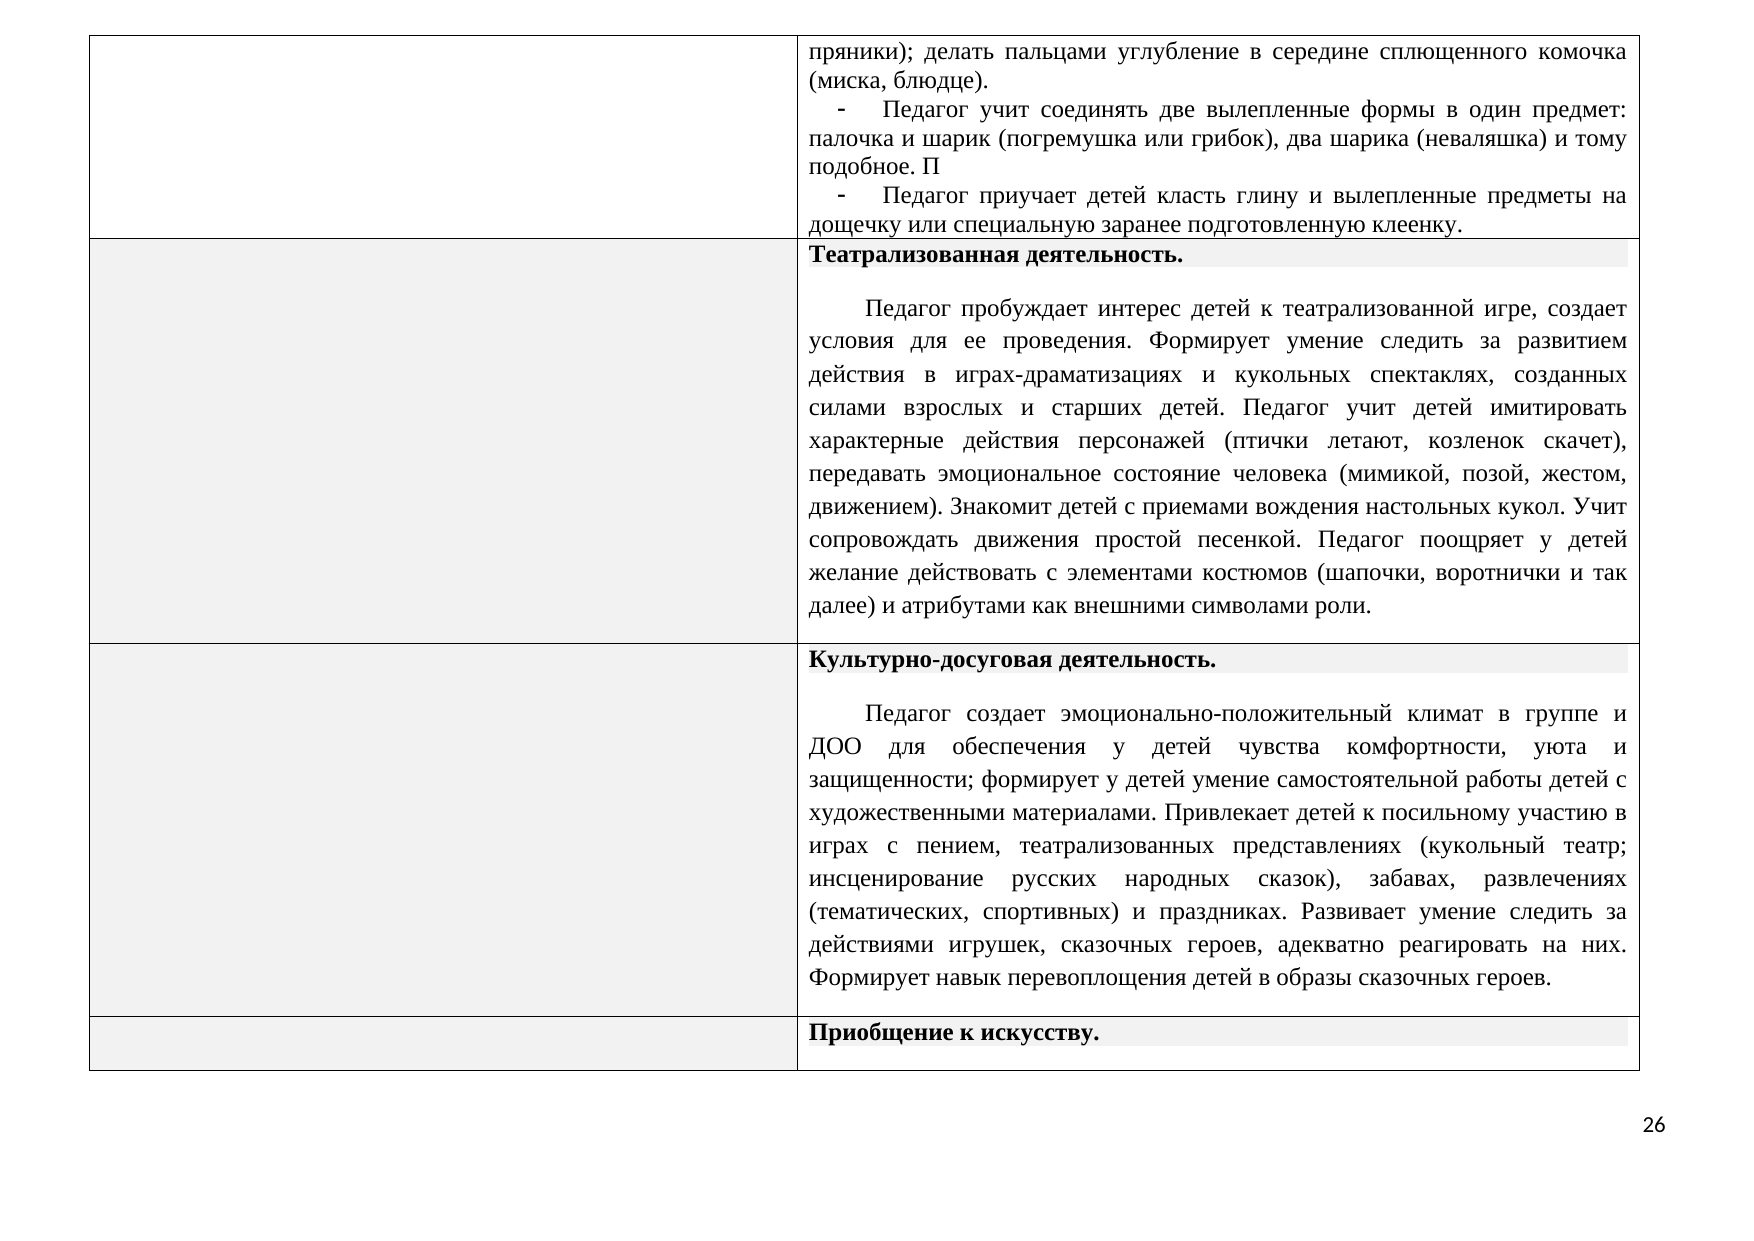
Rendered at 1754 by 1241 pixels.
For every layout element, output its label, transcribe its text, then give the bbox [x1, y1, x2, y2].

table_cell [798, 1017, 1639, 1070]
table_cell [90, 239, 797, 643]
table_cell [90, 1017, 797, 1070]
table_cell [90, 36, 797, 238]
table_cell Культурно-досуговая деятельность. Педагог создает эмоционально-положительный климат в группе и ДОО для обеспечения у детей чувства комфортности, уюта и защищенности; формирует у детей умение самостоятельной работы детей с художественными материалами. Привлекает детей к посильному участию в играх с пением, театрализованных представлениях (кукольный театр; инсценирование русских народных сказок), забавах, развлечениях (тематических, спортивных) и праздниках. Развивает умение следить за действиями игрушек, сказочных героев, адекватно реагировать на них. Формирует навык перевоплощения детей в образы сказочных героев. [798, 644, 1639, 1016]
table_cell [798, 36, 1639, 238]
table_cell [90, 644, 797, 1016]
table_cell Театрализованная деятельность. Педагог пробуждает интерес детей к театрализованной игре, создает условия для ее проведения. Формирует умение следить за развитием действия в играх-драматизациях и кукольных спектаклях, созданных силами взрослых и старших детей. Педагог учит детей имитировать характерные действия персонажей (птички летают, козленок скачет), передавать эмоциональное состояние человека (мимикой, позой, жестом, движением). Знакомит детей с приемами вождения настольных кукол. Учит сопровождать движения простой песенкой. Педагог поощряет у детей желание действовать с элементами костюмов (шапочки, воротнички и так далее) и атрибутами как внешними символами роли. [798, 239, 1639, 643]
